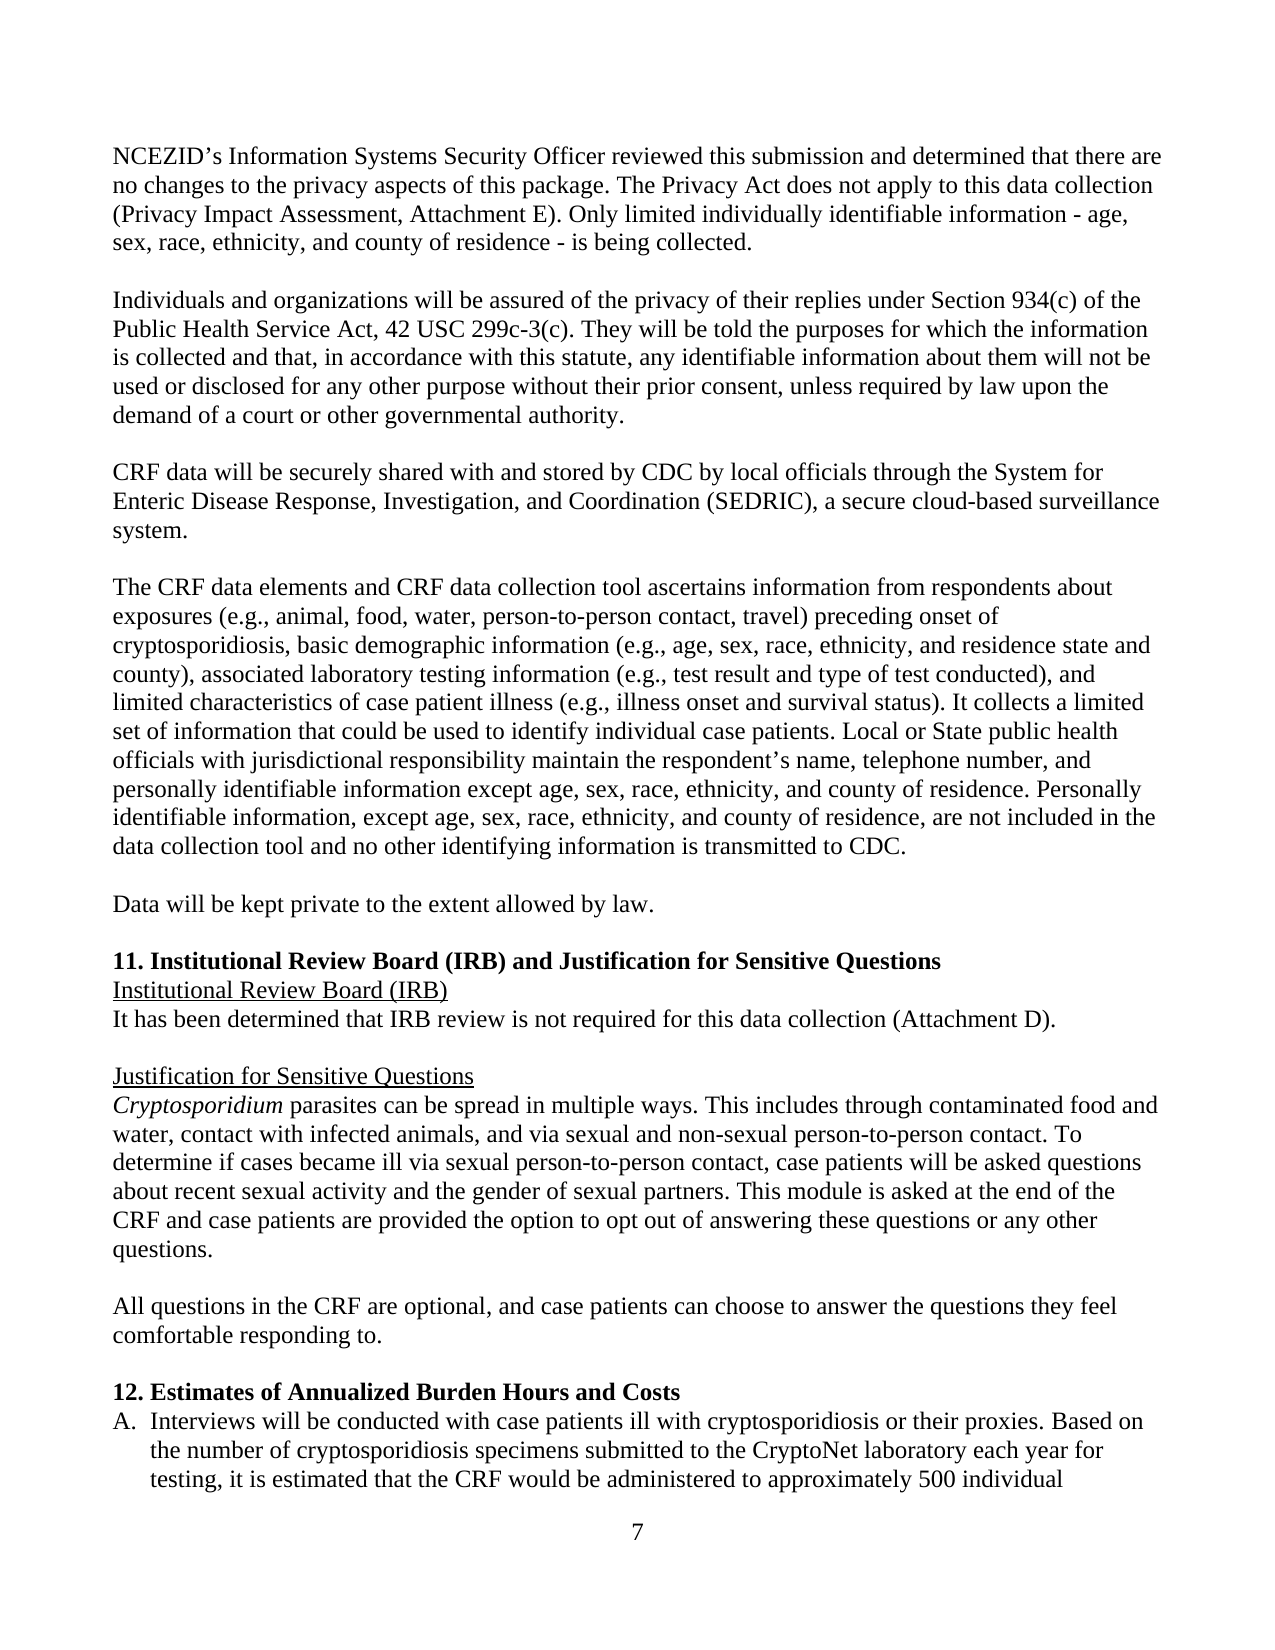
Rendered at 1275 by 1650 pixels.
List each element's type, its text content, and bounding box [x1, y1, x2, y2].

text Data will be kept private to the extent allowed by law. [112, 889, 1162, 917]
subtitle Estimates of Annualized Burden Hours and Costs [112, 1377, 1162, 1406]
text Institutional Review Board (IRB) [112, 975, 1162, 1004]
text CRF data will be securely shared with and stored by CDC by local officials through the System for Enteric Disease Response, Investigation, and Coordination (SEDRIC), a secure cloud-based surveillance system. [112, 457, 1162, 544]
text It has been determined that IRB review is not required for this data collection (Attachment D). [112, 1004, 1162, 1032]
text Cryptosporidium parasites can be spread in multiple ways. This includes through contaminated food and water, contact with infected animals, and via sexual and non-sexual person-to-person contact. To determine if cases became ill via sexual person-to-person contact, case patients will be asked questions about recent sexual activity and the gender of sexual partners. This module is asked at the end of the CRF and case patients are provided the option to opt out of answering these questions or any other questions. [112, 1090, 1162, 1262]
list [112, 1406, 1162, 1492]
text Justification for Sensitive Questions [112, 1061, 1162, 1090]
text Individuals and organizations will be assured of the privacy of their replies under Section 934(c) of the Public Health Service Act, 42 USC 299c-3(c). They will be told the purposes for which the information is collected and that, in accordance with this statute, any identifiable information about them will not be used or disclosed for any other purpose without their prior consent, unless required by law upon the demand of a court or other governmental authority. [112, 285, 1162, 429]
subtitle Institutional Review Board (IRB) and Justification for Sensitive Questions [112, 946, 1162, 975]
text All questions in the CRF are optional, and case patients can choose to answer the questions they feel comfortable responding to. [112, 1291, 1162, 1349]
text NCEZID’s Information Systems Security Officer reviewed this submission and determined that there are no changes to the privacy aspects of this package. The Privacy Act does not apply to this data collection (Privacy Impact Assessment, Attachment E). Only limited individually identifiable information - age, sex, race, ethnicity, and county of residence - is being collected. [112, 141, 1162, 256]
text The CRF data elements and CRF data collection tool ascertains information from respondents about exposures (e.g., animal, food, water, person-to-person contact, travel) preceding onset of cryptosporidiosis, basic demographic information (e.g., age, sex, race, ethnicity, and residence state and county), associated laboratory testing information (e.g., test result and type of test conducted), and limited characteristics of case patient illness (e.g., illness onset and survival status). It collects a limited set of information that could be used to identify individual case patients. Local or State public health officials with jurisdictional responsibility maintain the respondent’s name, telephone number, and personally identifiable information except age, sex, race, ethnicity, and county of residence. Personally identifiable information, except age, sex, race, ethnicity, and county of residence, are not included in the data collection tool and no other identifying information is transmitted to CDC. [112, 572, 1162, 860]
